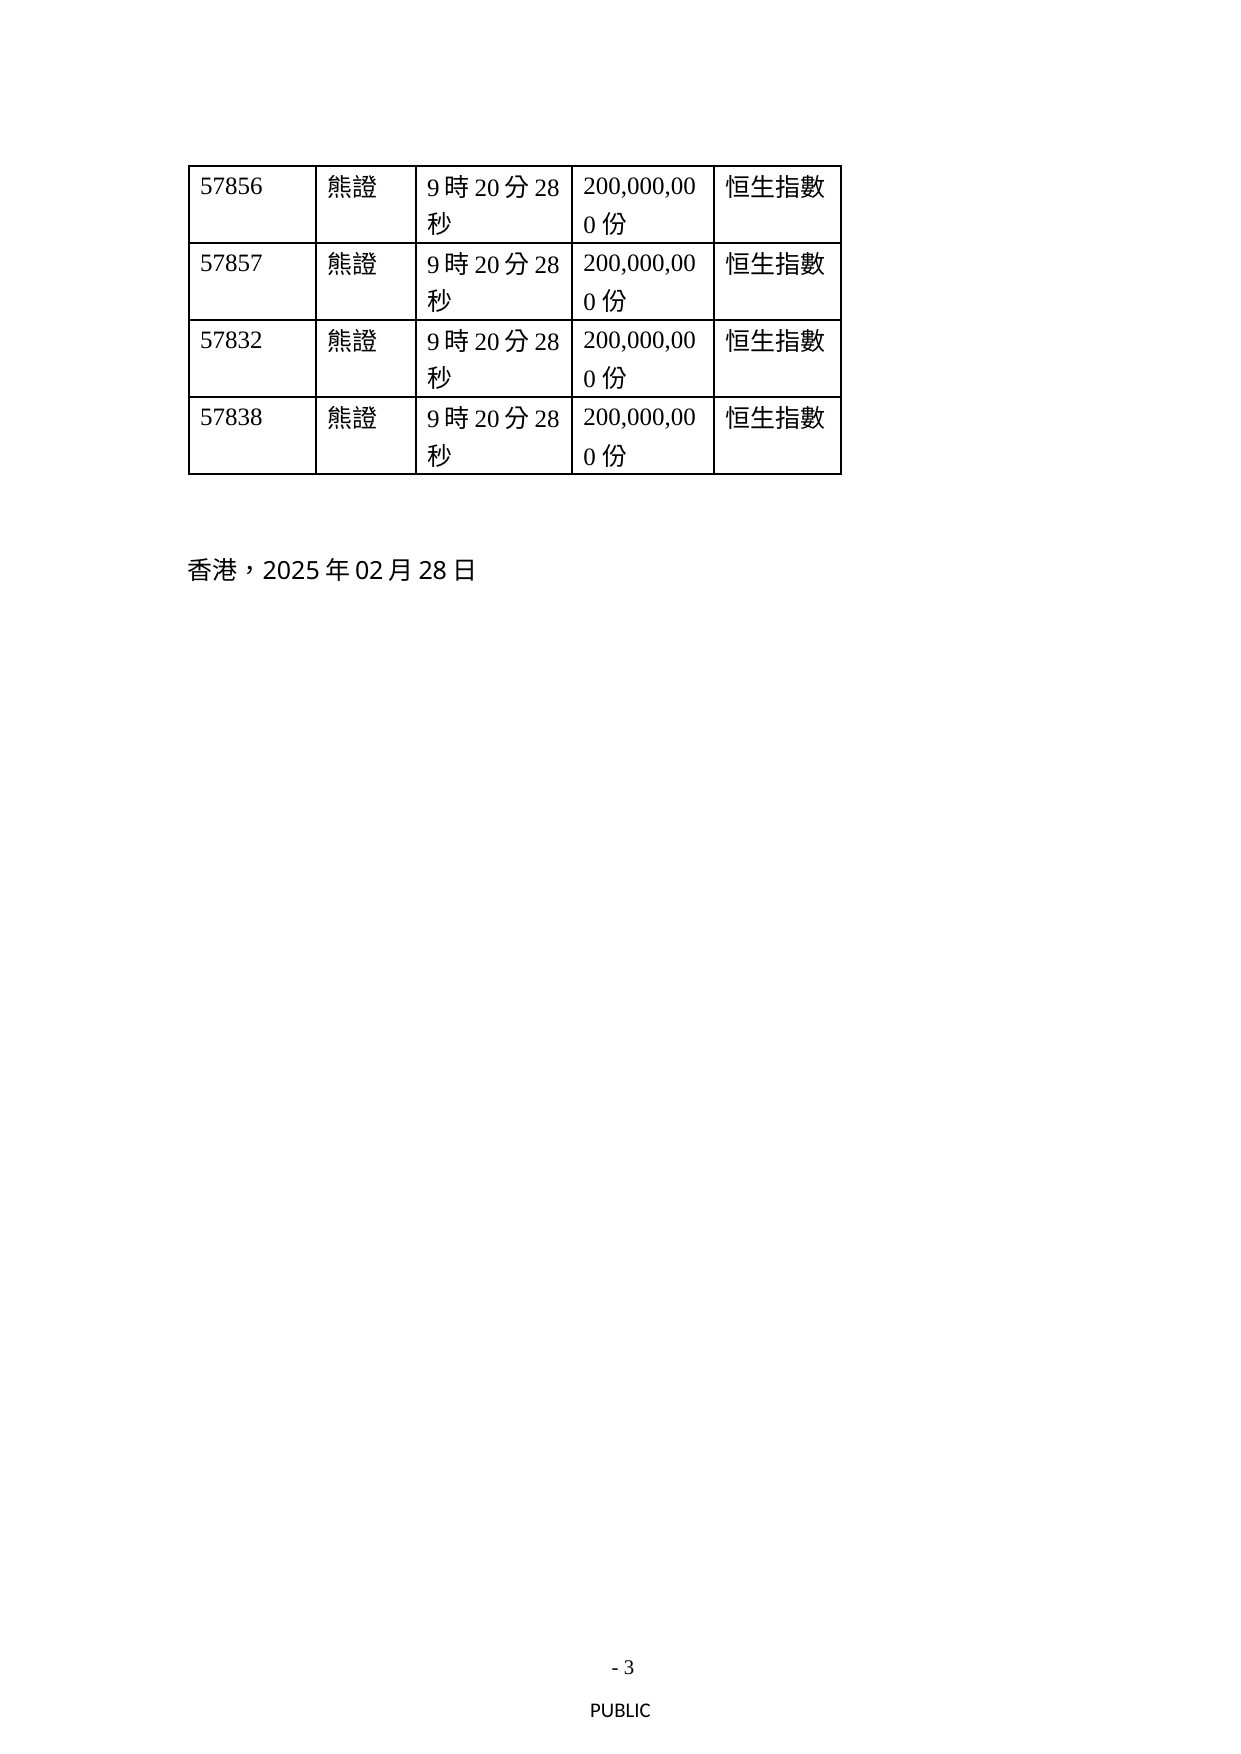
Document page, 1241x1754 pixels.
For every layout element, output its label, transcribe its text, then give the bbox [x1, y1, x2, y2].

table_cell 熊證 [317, 398, 415, 473]
table_cell 恒生指數 [715, 244, 840, 319]
text 香港，2025年02月28日 [187, 550, 1053, 587]
table_cell 200,000,000 份 [573, 167, 713, 242]
table_cell 恒生指數 [715, 321, 840, 396]
table_cell 57832 [190, 321, 315, 396]
table_cell 200,000,000 份 [573, 321, 713, 396]
table_cell 9時20分28秒 [417, 398, 571, 473]
table_cell 恒生指數 [715, 398, 840, 473]
table_cell 57838 [190, 398, 315, 473]
table_cell 57856 [190, 167, 315, 242]
table_cell 200,000,000 份 [573, 398, 713, 473]
table_cell 熊證 [317, 244, 415, 319]
table_cell 57857 [190, 244, 315, 319]
table_cell 恒生指數 [715, 167, 840, 242]
table_cell 9時20分28秒 [417, 244, 571, 319]
table_cell 9時20分28秒 [417, 167, 571, 242]
table_cell 9時20分28秒 [417, 321, 571, 396]
table_cell 200,000,000 份 [573, 244, 713, 319]
table_cell 熊證 [317, 167, 415, 242]
table_cell 熊證 [317, 321, 415, 396]
